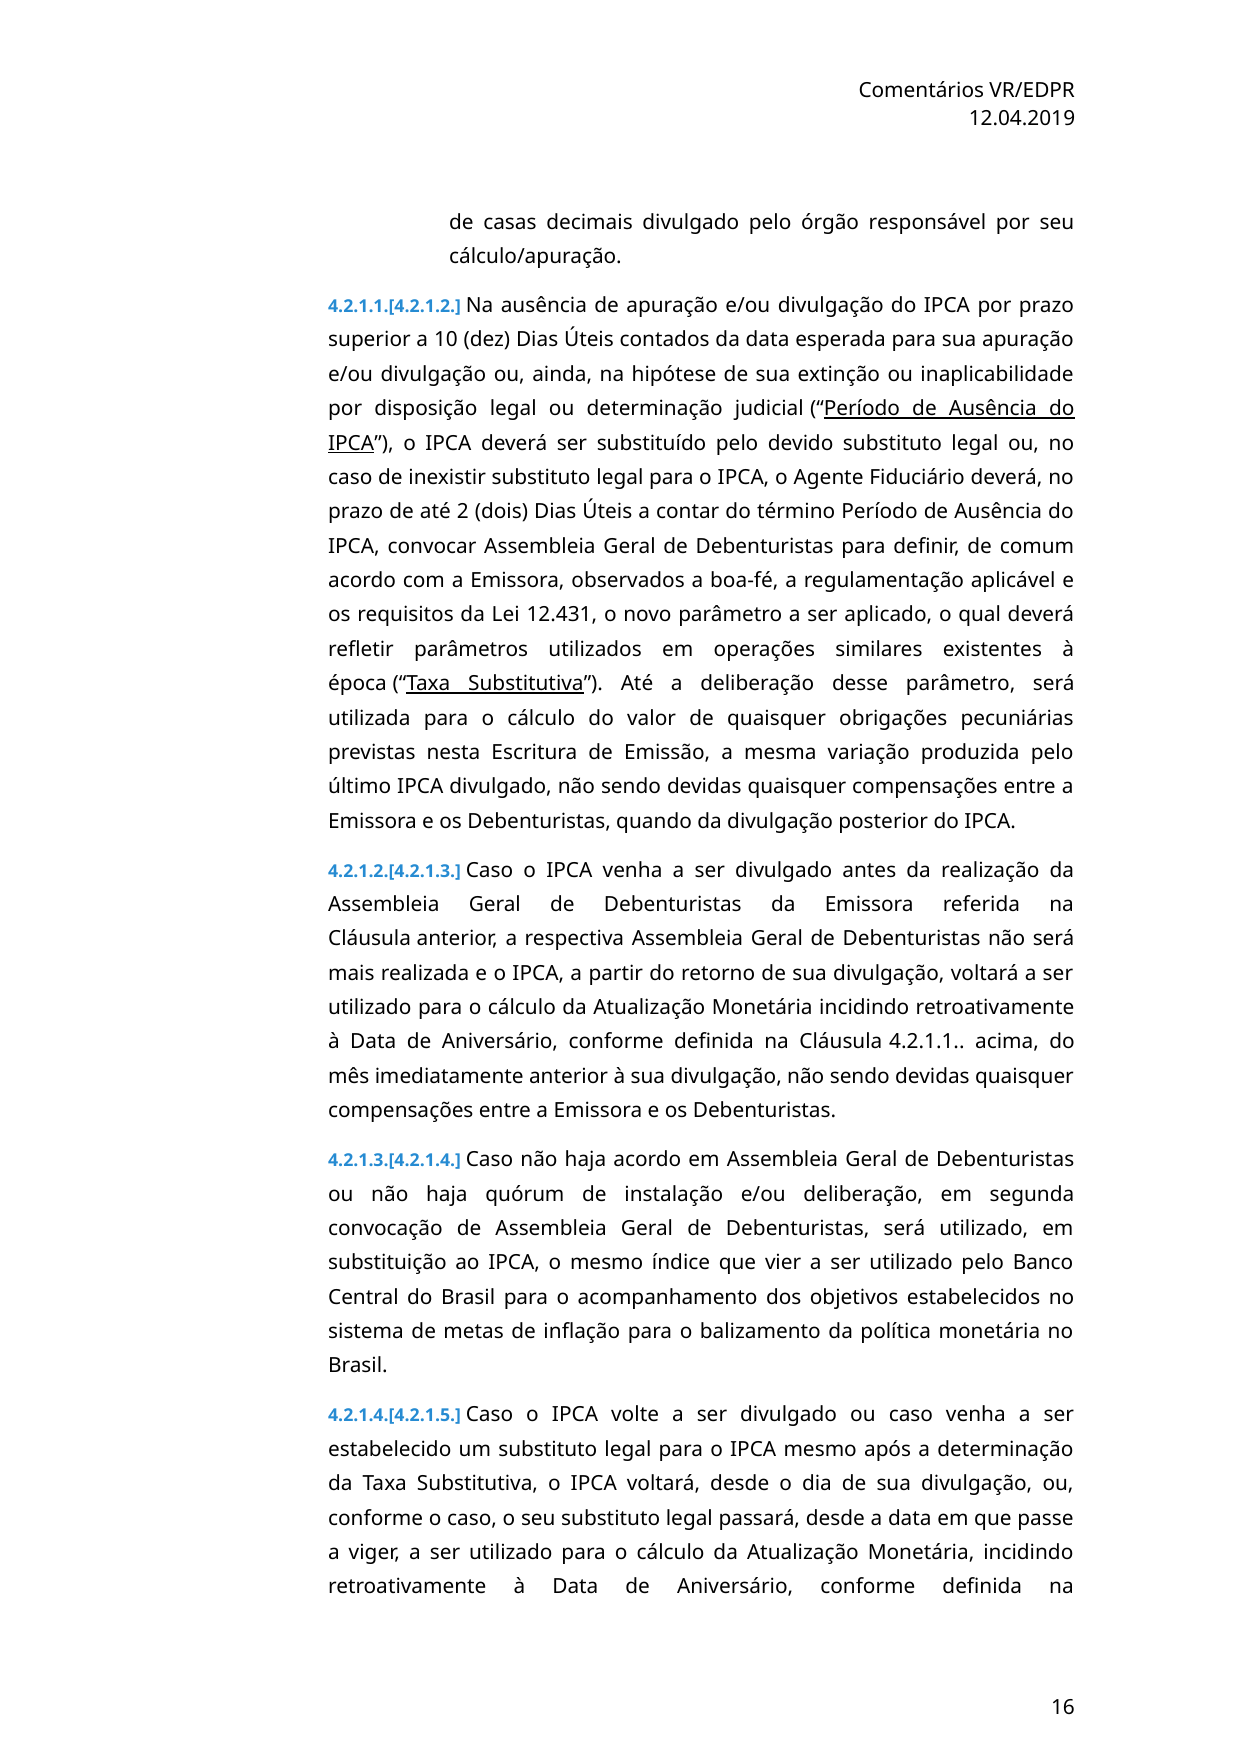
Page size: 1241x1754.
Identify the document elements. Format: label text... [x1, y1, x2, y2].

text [449, 207, 1075, 269]
text Caso não haja acordo em Assembleia Geral de Debenturistas ou não haja quórum de instalação e/ou deliberação, em segunda convocação de Assembleia Geral de Debenturistas, será utilizado, em substituição ao IPCA, o mesmo índice que vier a ser utilizado pelo Banco Central do Brasil para o acompanhamento dos objetivos estabelecidos no sistema de metas de inflação para o balizamento da política monetária no Brasil. [328, 1144, 1075, 1379]
text Na ausência de apuração e/ou divulgação do IPCA por prazo superior a 10 (dez) Dias Úteis contados da data esperada para sua apuração e/ou divulgação ou, ainda, na hipótese de sua extinção ou inaplicabilidade por disposição legal ou determinação judicial (“Período de Ausência do IPCA”), o IPCA deverá ser substituído pelo devido substituto legal ou, no caso de inexistir substituto legal para o IPCA, o Agente Fiduciário deverá, no prazo de até 2 (dois) Dias Úteis a contar do término Período de Ausência do IPCA, convocar Assembleia Geral de Debenturistas para definir, de comum acordo com a Emissora, observados a boa-fé, a regulamentação aplicável e os requisitos da Lei 12.431, o novo parâmetro a ser aplicado, o qual deverá refletir parâmetros utilizados em operações similares existentes à época (“Taxa Substitutiva”). Até a deliberação desse parâmetro, será utilizada para o cálculo do valor de quaisquer obrigações pecuniárias previstas nesta Escritura de Emissão, a mesma variação produzida pelo último IPCA divulgado, não sendo devidas quaisquer compensações entre a Emissora e os Debenturistas, quando da divulgação posterior do IPCA. [328, 290, 1075, 834]
text Caso o IPCA venha a ser divulgado antes da realização da Assembleia Geral de Debenturistas da Emissora referida na Cláusula anterior, a respectiva Assembleia Geral de Debenturistas não será mais realizada e o IPCA, a partir do retorno de sua divulgação, voltará a ser utilizado para o cálculo da Atualização Monetária incidindo retroativamente à Data de Aniversário, conforme definida na Cláusula 4.2.1.1.. acima, do mês imediatamente anterior à sua divulgação, não sendo devidas quaisquer compensações entre a Emissora e os Debenturistas. [328, 855, 1075, 1124]
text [328, 1399, 1075, 1600]
